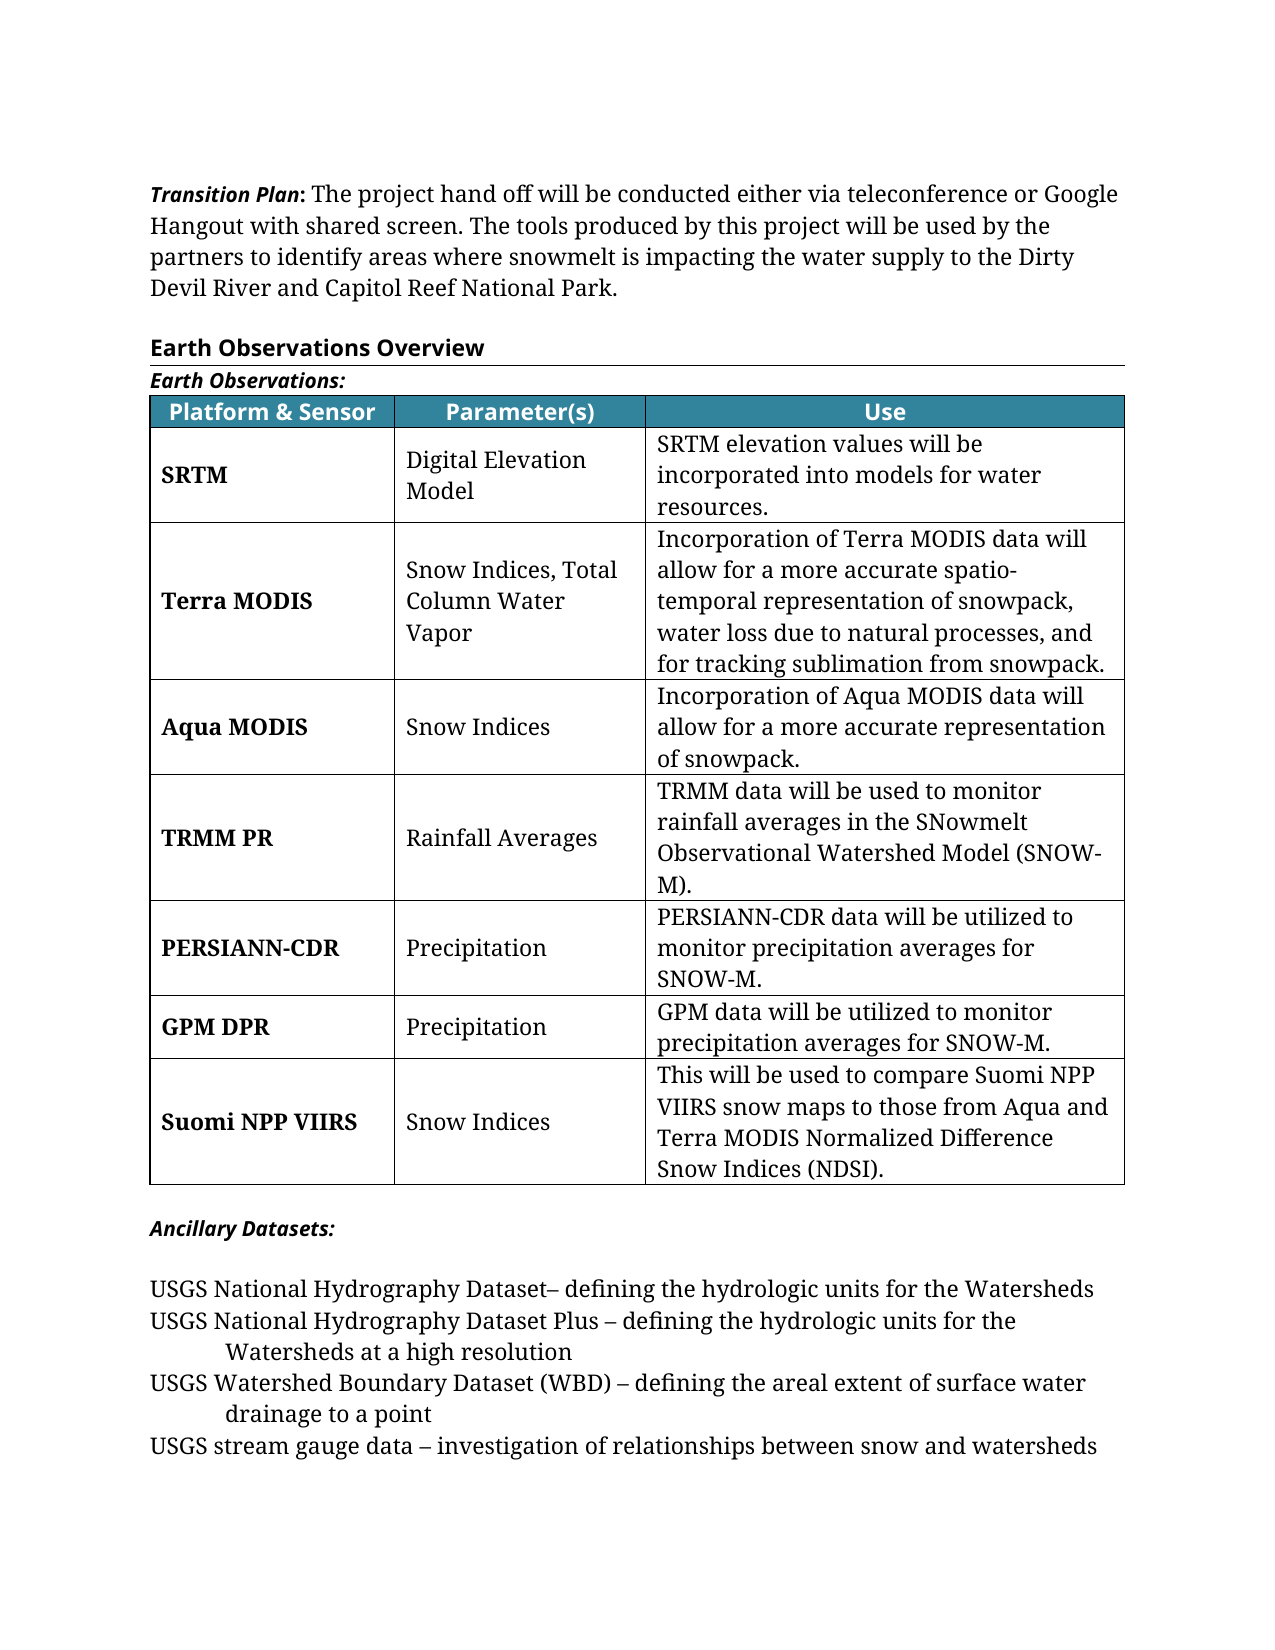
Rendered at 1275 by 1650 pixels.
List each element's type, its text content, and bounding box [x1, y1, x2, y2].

table_header Use [646, 396, 1124, 427]
table_cell SRTM elevation values will be incorporated into models for water resources. [646, 428, 1124, 522]
table_cell Snow Indices [395, 1059, 645, 1184]
table_cell TRMM PR [151, 775, 394, 900]
table_cell GPM data will be utilized to monitor precipitation averages for SNOW-M. [646, 996, 1124, 1058]
table_cell Suomi NPP VIIRS [151, 1059, 394, 1184]
table_cell This will be used to compare Suomi NPP VIIRS snow maps to those from Aqua and Terra MODIS Normalized Difference Snow Indices (NDSI). [646, 1059, 1124, 1184]
table_cell Digital Elevation Model [395, 428, 645, 522]
table_cell Terra MODIS [151, 523, 394, 679]
text USGS National Hydrography Dataset– defining the hydrologic units for the Watersheds [150, 1273, 1125, 1305]
text USGS Watershed Boundary Dataset (WBD) – defining the areal extent of surface water drainage to a point [150, 1367, 1125, 1430]
table_cell Aqua MODIS [151, 680, 394, 774]
table_cell PERSIANN-CDR [151, 901, 394, 995]
text Transition Plan: The project hand off will be conducted either via teleconference or Google Hangout with shared screen. The tools produced by this project will be used by the partners to identify areas where snowmelt is impacting the water supply to the Dirty Devil River and Capitol Reef National Park. [150, 178, 1125, 303]
text Ancillary Datasets: [150, 1214, 1125, 1242]
table_cell SRTM [151, 428, 394, 522]
table_cell Snow Indices [395, 680, 645, 774]
table_header Parameter(s) [395, 396, 645, 427]
table_cell Rainfall Averages [395, 775, 645, 900]
table_cell Incorporation of Aqua MODIS data will allow for a more accurate representation of snowpack. [646, 680, 1124, 774]
text USGS stream gauge data – investigation of relationships between snow and watersheds [150, 1430, 1125, 1461]
text USGS National Hydrography Dataset Plus – defining the hydrologic units for the Watersheds at a high resolution [150, 1305, 1125, 1367]
text Earth Observations Overview [150, 332, 1125, 365]
text Earth Observations: [150, 366, 1125, 395]
table_cell Precipitation [395, 901, 645, 995]
table_header Platform & Sensor [151, 396, 394, 427]
table_cell Incorporation of Terra MODIS data will allow for a more accurate spatio-temporal representation of snowpack, water loss due to natural processes, and for tracking sublimation from snowpack. [646, 523, 1124, 679]
table_cell GPM DPR [151, 996, 394, 1058]
table_cell PERSIANN-CDR data will be utilized to monitor precipitation averages for SNOW-M. [646, 901, 1124, 995]
table_cell TRMM data will be used to monitor rainfall averages in the SNowmelt Observational Watershed Model (SNOW-M). [646, 775, 1124, 900]
table_cell Snow Indices, Total Column Water Vapor [395, 523, 645, 679]
table_cell Precipitation [395, 996, 645, 1058]
